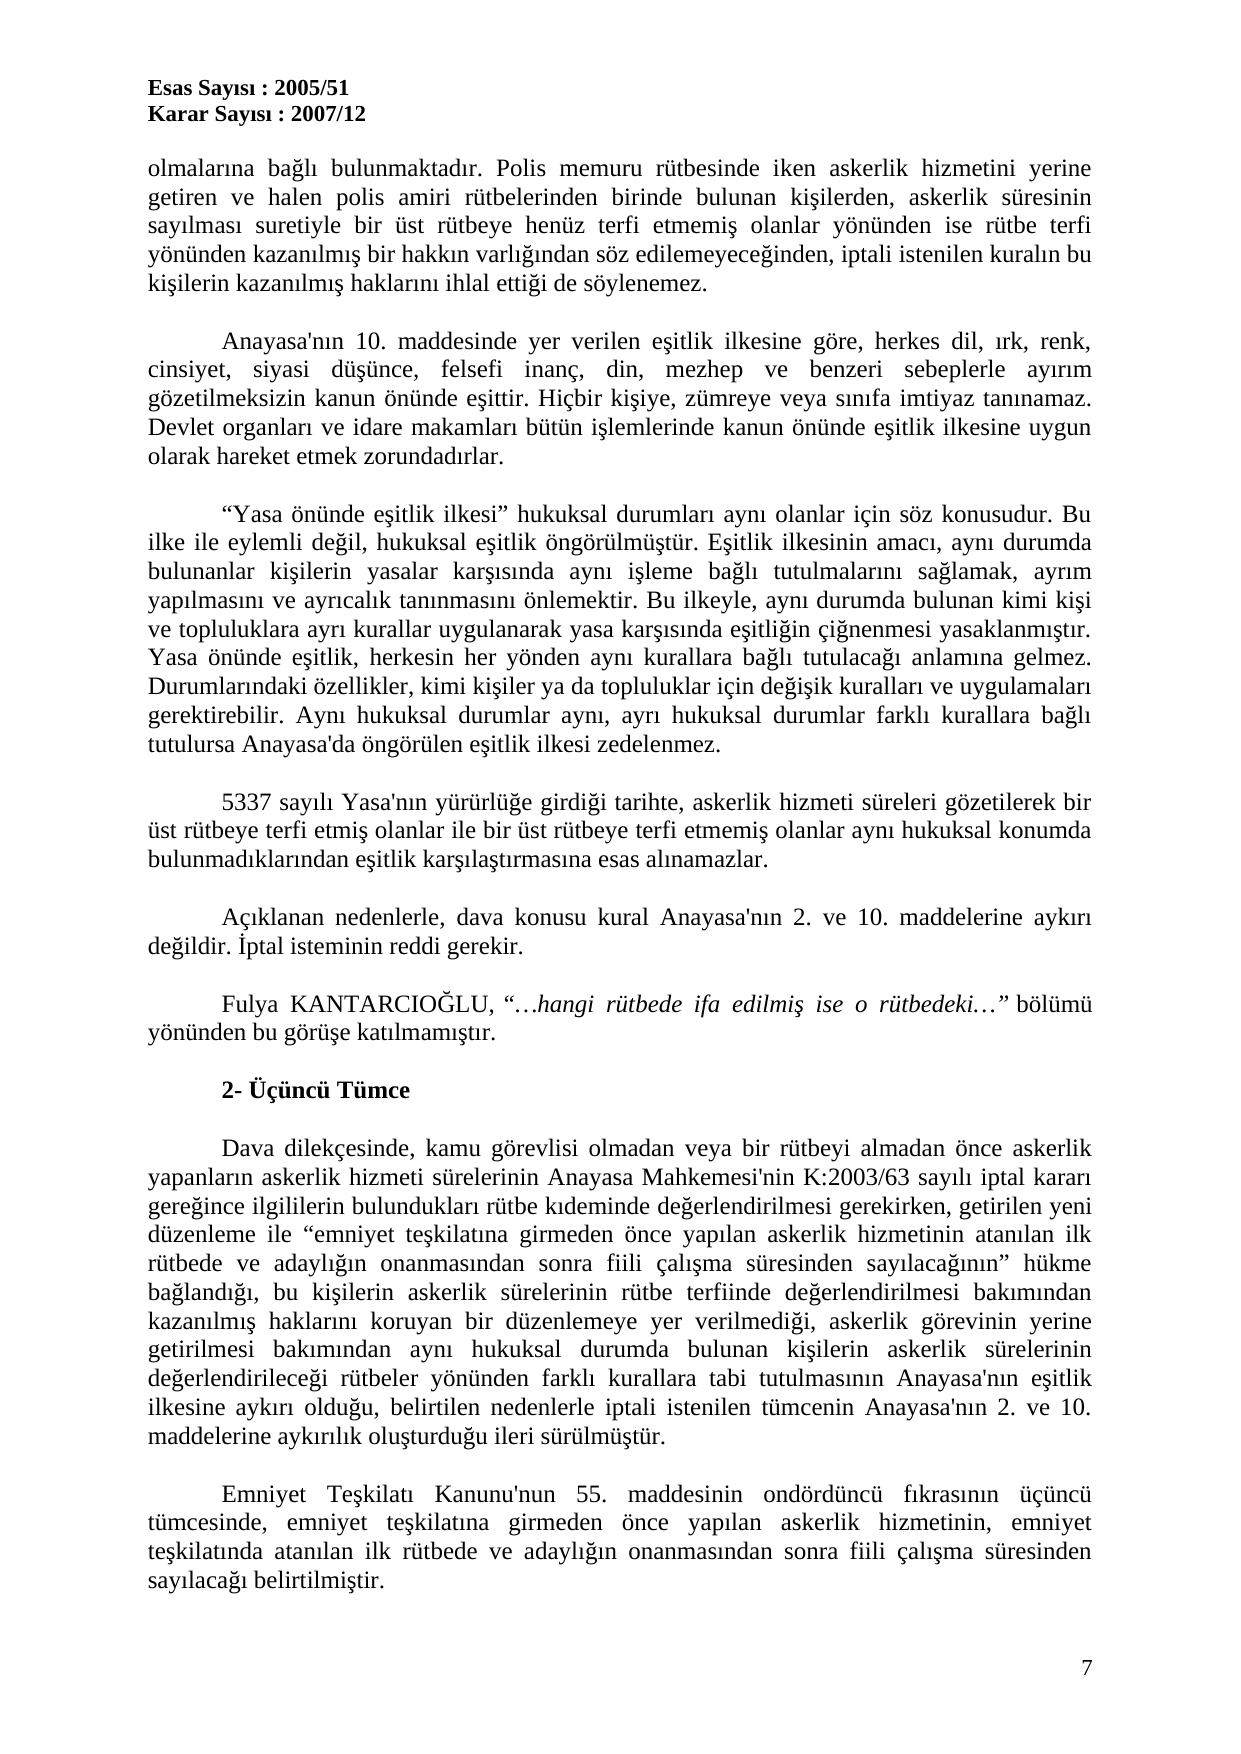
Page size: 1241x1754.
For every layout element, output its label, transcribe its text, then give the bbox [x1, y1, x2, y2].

text “Yasa önünde eşitlik ilkesi” hukuksal durumları aynı olanlar için söz konusudur. Bu ilke ile eylemli değil, hukuksal eşitlik öngörülmüştür. Eşitlik ilkesinin amacı, aynı durumda bulunanlar kişilerin yasalar karşısında aynı işleme bağlı tutulmalarını sağlamak, ayrım yapılmasını ve ayrıcalık tanınmasını önlemektir. Bu ilkeyle, aynı durumda bulunan kimi kişi ve topluluklara ayrı kurallar uygulanarak yasa karşısında eşitliğin çiğnenmesi yasaklanmıştır. Yasa önünde eşitlik, herkesin her yönden aynı kurallara bağlı tutulacağı anlamına gelmez. Durumlarındaki özellikler, kimi kişiler ya da topluluklar için değişik kuralları ve uygulamaları gerektirebilir. Aynı hukuksal durumlar aynı, ayrı hukuksal durumlar farklı kurallara bağlı tutulursa Anayasa'da öngörülen eşitlik ilkesi zedelenmez. [148, 499, 1093, 757]
text Açıklanan nedenlerle, dava konusu kural Anayasa'nın 2. ve 10. maddelerine aykırı değildir. İptal isteminin reddi gerekir. [148, 902, 1093, 959]
text Anayasa'nın 10. maddesinde yer verilen eşitlik ilkesine göre, herkes dil, ırk, renk, cinsiyet, siyasi düşünce, felsefi inanç, din, mezhep ve benzeri sebeplerle ayırım gözetilmeksizin kanun önünde eşittir. Hiçbir kişiye, zümreye veya sınıfa imtiyaz tanınamaz. Devlet organları ve idare makamları bütün işlemlerinde kanun önünde eşitlik ilkesine uygun olarak hareket etmek zorundadırlar. [148, 326, 1093, 469]
text Dava dilekçesinde, kamu görevlisi olmadan veya bir rütbeyi almadan önce askerlik yapanların askerlik hizmeti sürelerinin Anayasa Mahkemesi'nin K:2003/63 sayılı iptal kararı gereğince ilgililerin bulundukları rütbe kıdeminde değerlendirilmesi gerekirken, getirilen yeni düzenleme ile “emniyet teşkilatına girmeden önce yapılan askerlik hizmetinin atanılan ilk rütbede ve adaylığın onanmasından sonra fiili çalışma süresinden sayılacağının” hükme bağlandığı, bu kişilerin askerlik sürelerinin rütbe terfiinde değerlendirilmesi bakımından kazanılmış haklarını koruyan bir düzenlemeye yer verilmediği, askerlik görevinin yerine getirilmesi bakımından aynı hukuksal durumda bulunan kişilerin askerlik sürelerinin değerlendirileceği rütbeler yönünden farklı kurallara tabi tutulmasının Anayasa'nın eşitlik ilkesine aykırı olduğu, belirtilen nedenlerle iptali istenilen tümcenin Anayasa'nın 2. ve 10. maddelerine aykırılık oluşturduğu ileri sürülmüştür. [148, 1133, 1093, 1449]
text 5337 sayılı Yasa'nın yürürlüğe girdiği tarihte, askerlik hizmeti süreleri gözetilerek bir üst rütbeye terfi etmiş olanlar ile bir üst rütbeye terfi etmemiş olanlar aynı hukuksal konumda bulunmadıklarından eşitlik karşılaştırmasına esas alınamazlar. [148, 787, 1093, 873]
text Emniyet Teşkilatı Kanunu'nun 55. maddesinin ondördüncü fıkrasının üçüncü tümcesinde, emniyet teşkilatına girmeden önce yapılan askerlik hizmetinin, emniyet teşkilatında atanılan ilk rütbede ve adaylığın onanmasından sonra fiili çalışma süresinden sayılacağı belirtilmiştir. [148, 1479, 1093, 1594]
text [148, 153, 1093, 297]
text 2- Üçüncü Tümce [148, 1075, 1093, 1104]
text Fulya KANTARCIOĞLU, “…hangi rütbede ifa edilmiş ise o rütbedeki…” bölümü yönünden bu görüşe katılmamıştır. [148, 989, 1093, 1046]
